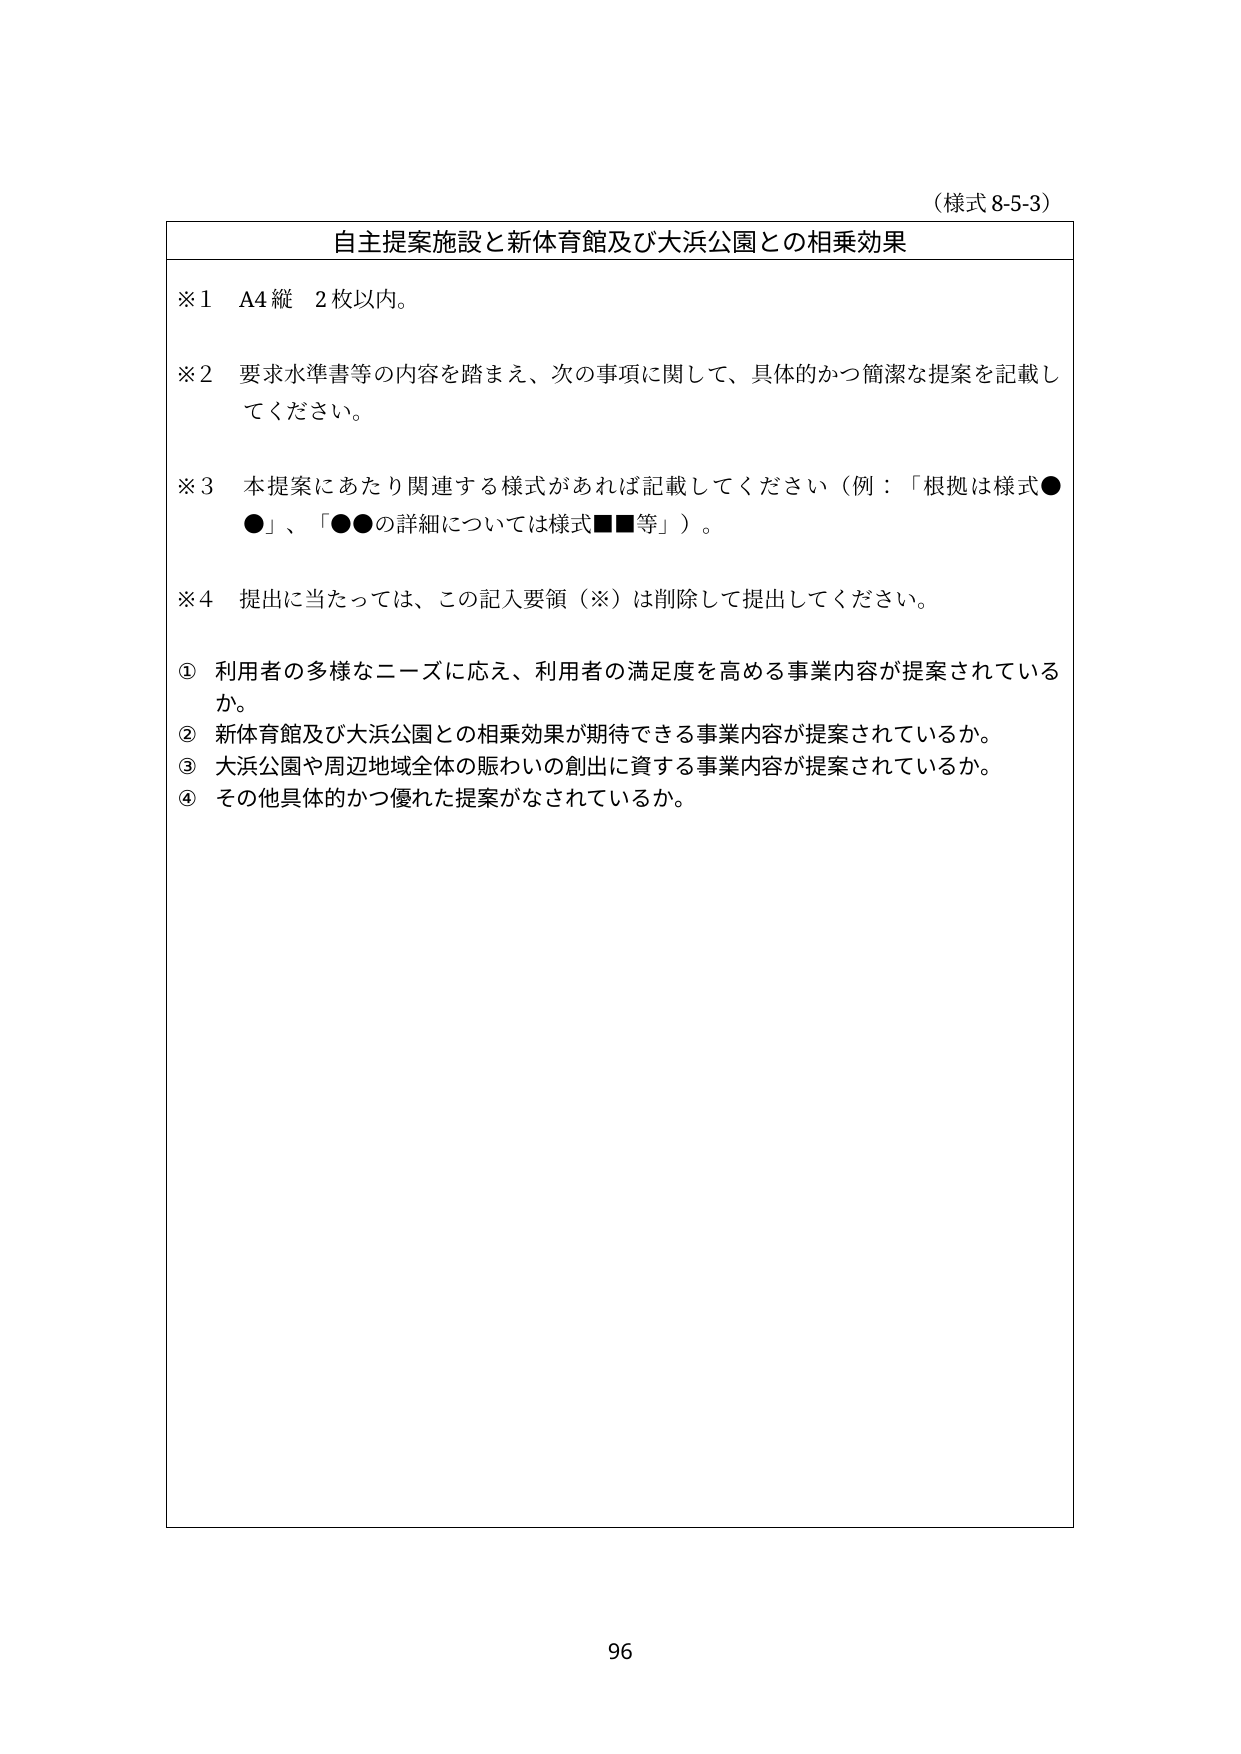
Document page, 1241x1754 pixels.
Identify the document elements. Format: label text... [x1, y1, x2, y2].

table_cell ※１ A4縦 2枚以内。 ※２ 要求水準書等の内容を踏まえ、次の事項に関して、具体的かつ簡潔な提案を記載してください。 ※３ 本提案にあたり関連する様式があれば記載してください（例：「根拠は様式●●」、「●●の詳細については様式■■等」）。 ※４ 提出に当たっては、この記入要領（※）は削除して提出してください。 利用者の多様なニーズに応え、利用者の満足度を高める事業内容が提案されているか。 新体育館及び大浜公園との相乗効果が期待できる事業内容が提案されているか。 大浜公園や周辺地域全体の賑わいの創出に資する事業内容が提案されているか。 その他具体的かつ優れた提案がなされているか。 [167, 260, 1073, 1527]
table_header 自主提案施設と新体育館及び大浜公園との相乗効果 [167, 222, 1073, 259]
text （様式8-5-3） [177, 183, 1063, 221]
